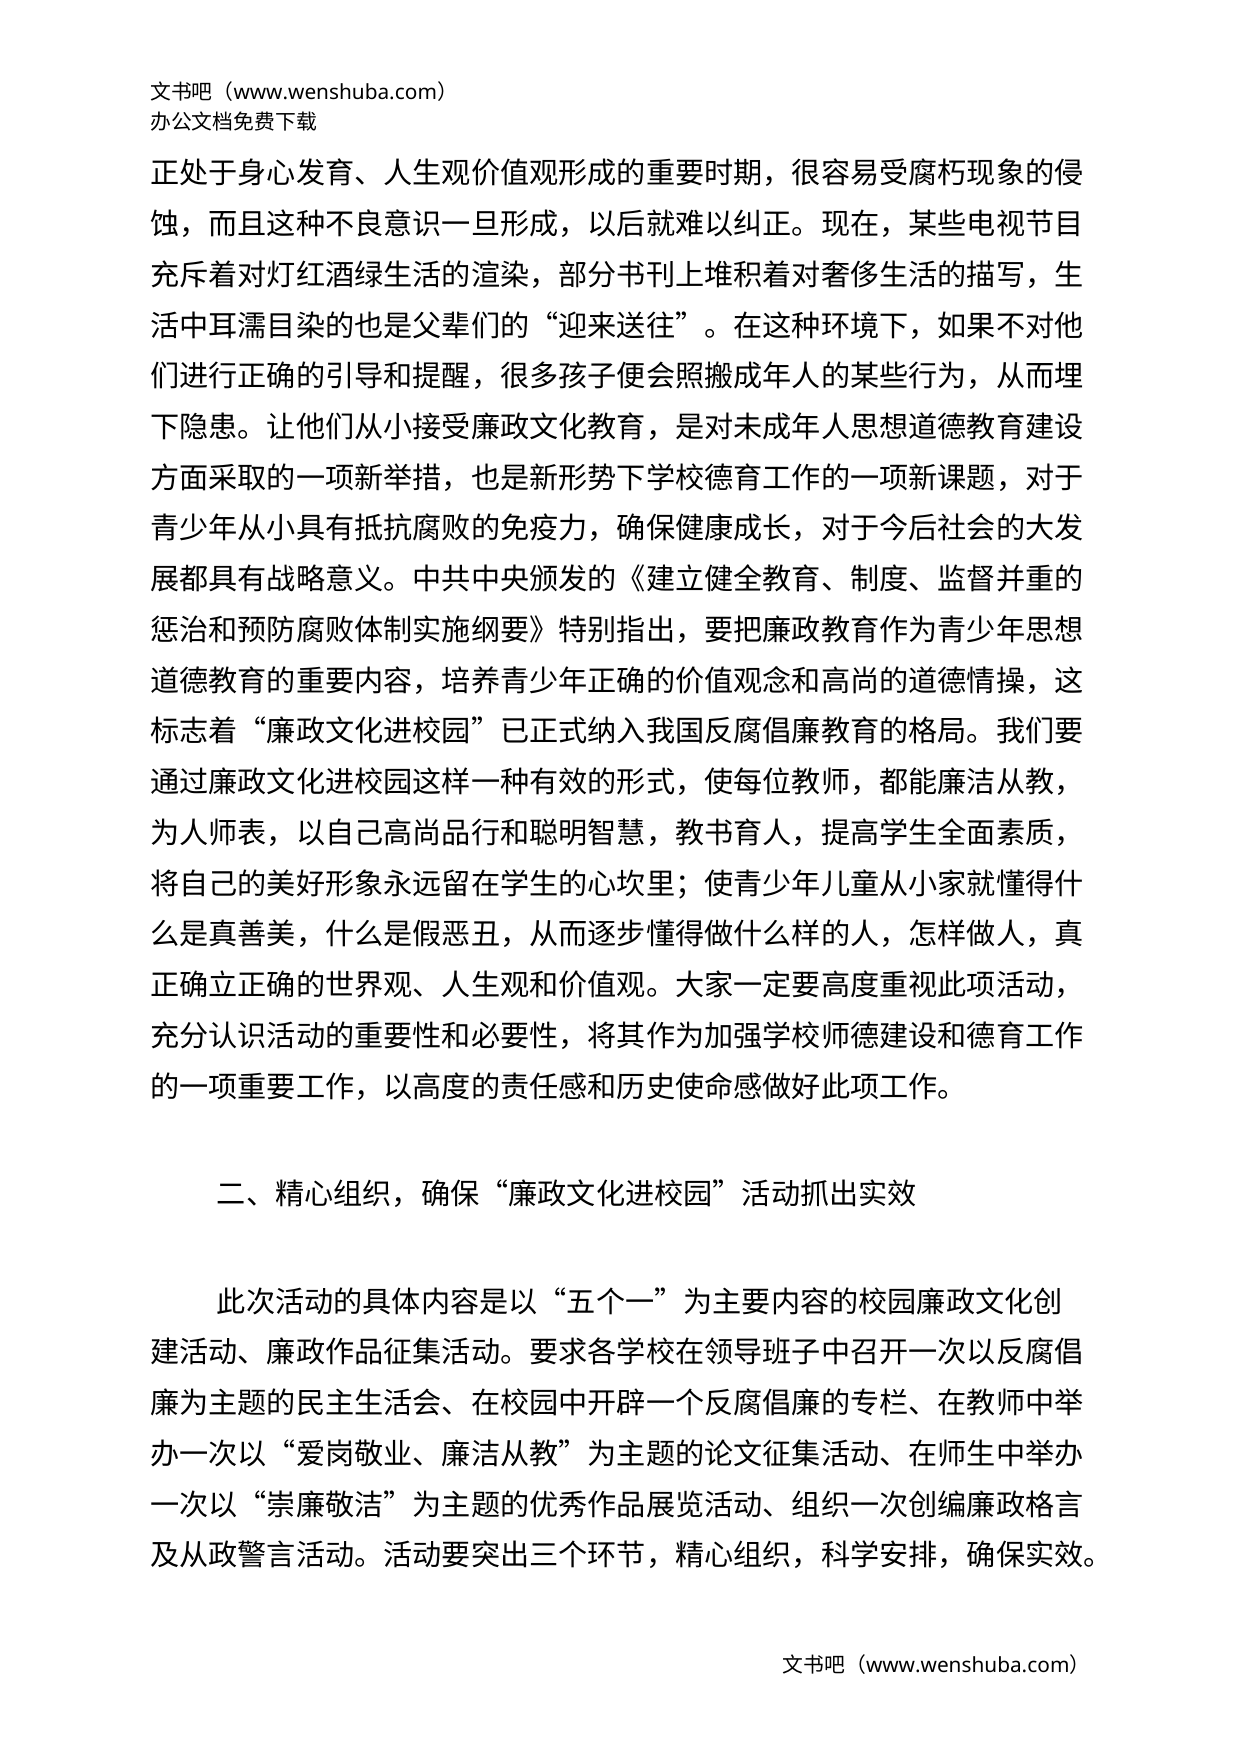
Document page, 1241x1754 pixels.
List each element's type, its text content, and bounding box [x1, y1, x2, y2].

text 此次活动的具体内容是以“五个一”为主要内容的校园廉政文化创建活动、廉政作品征集活动。要求各学校在领导班子中召开一次以反腐倡廉为主题的民主生活会、在校园中开辟一个反腐倡廉的专栏、在教师中举办一次以“爱岗敬业、廉洁从教”为主题的论文征集活动、在师生中举办一次以“崇廉敬洁”为主题的优秀作品展览活动、组织一次创编廉政格言及从政警言活动。活动要突出三个环节，精心组织，科学安排，确保实效。 [150, 1278, 1090, 1574]
text 二、精心组织，确保“廉政文化进校园”活动抓出实效 [150, 1171, 1090, 1213]
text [150, 150, 1090, 1105]
